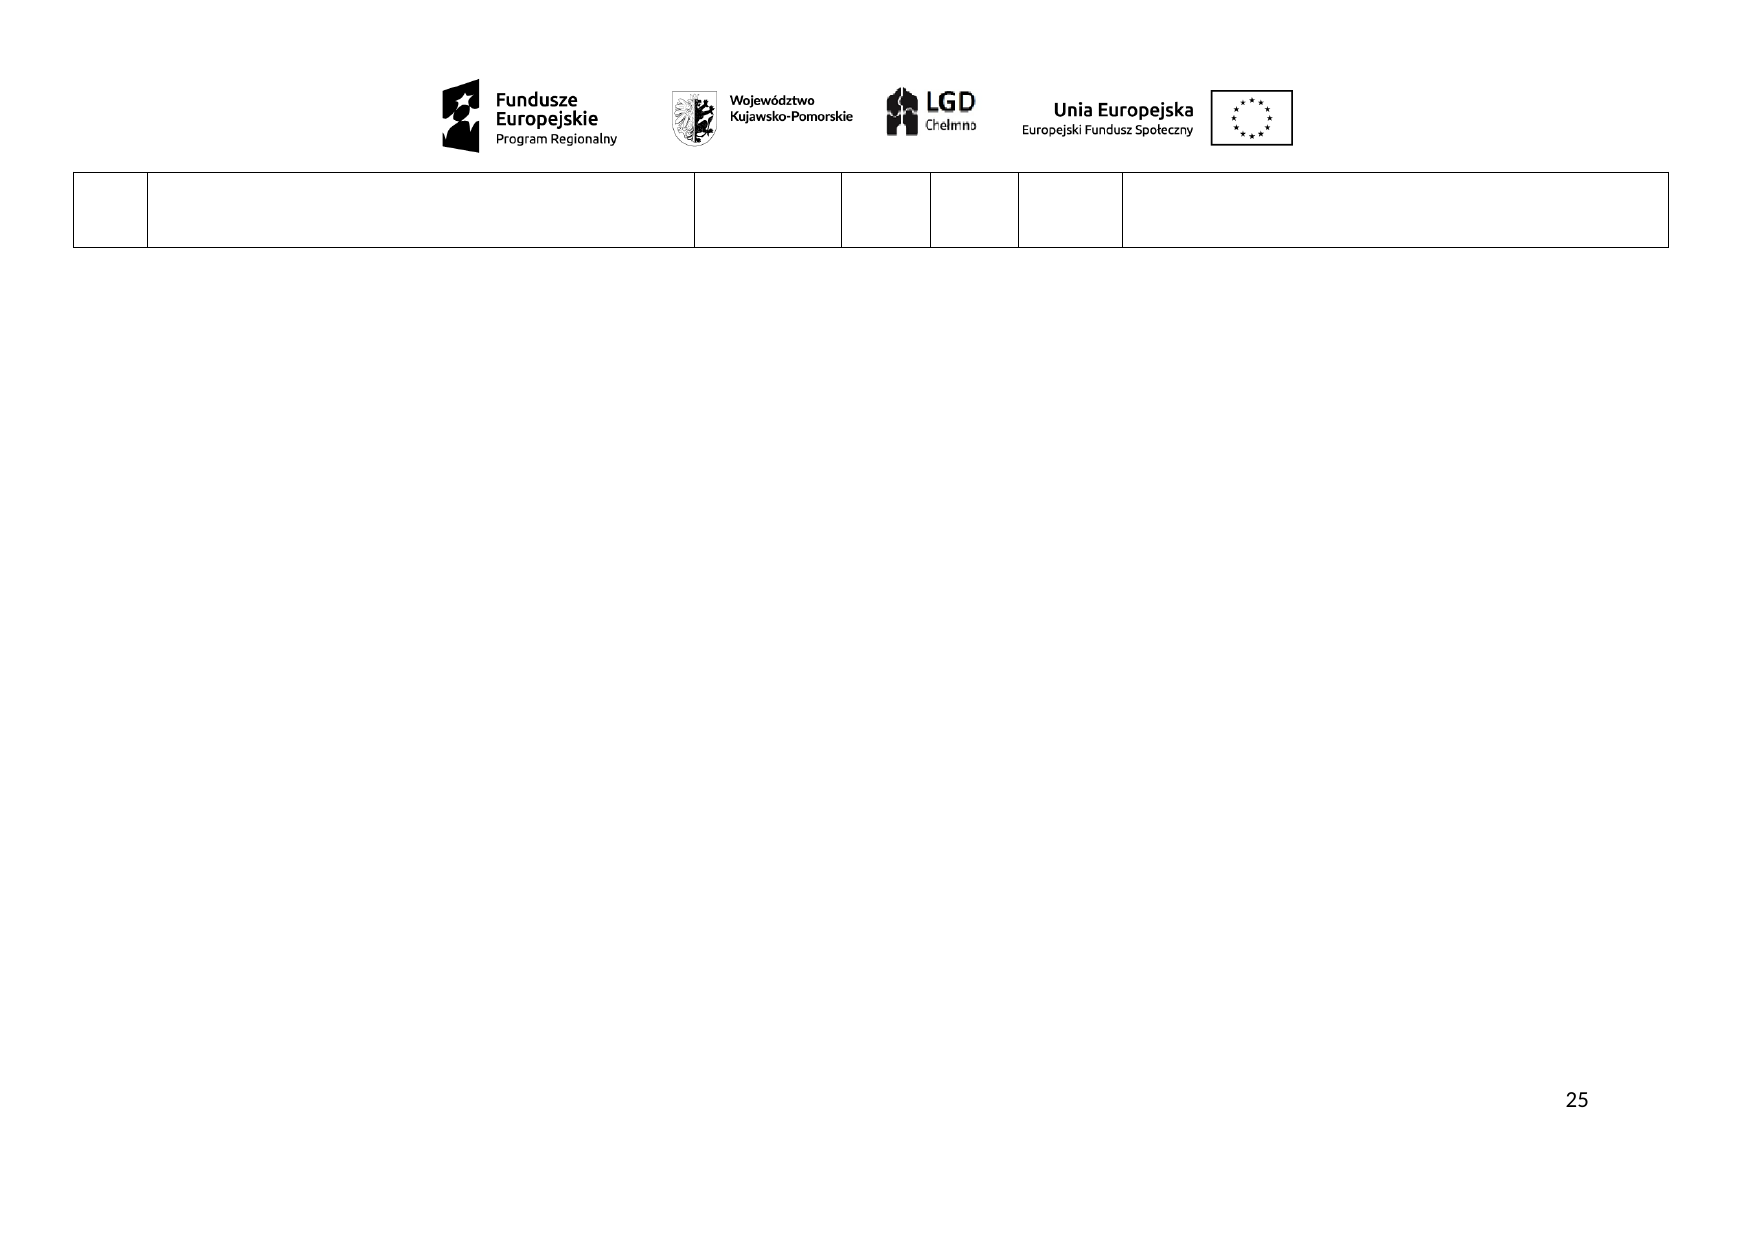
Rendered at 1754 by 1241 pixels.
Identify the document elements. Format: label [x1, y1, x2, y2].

table_cell [148, 173, 694, 247]
picture [424, 60, 1312, 172]
table_cell [842, 173, 930, 247]
table_cell [931, 173, 1018, 247]
table_cell [1019, 173, 1122, 247]
table_cell [1123, 173, 1668, 247]
table_cell [695, 173, 841, 247]
table_cell [74, 173, 147, 247]
